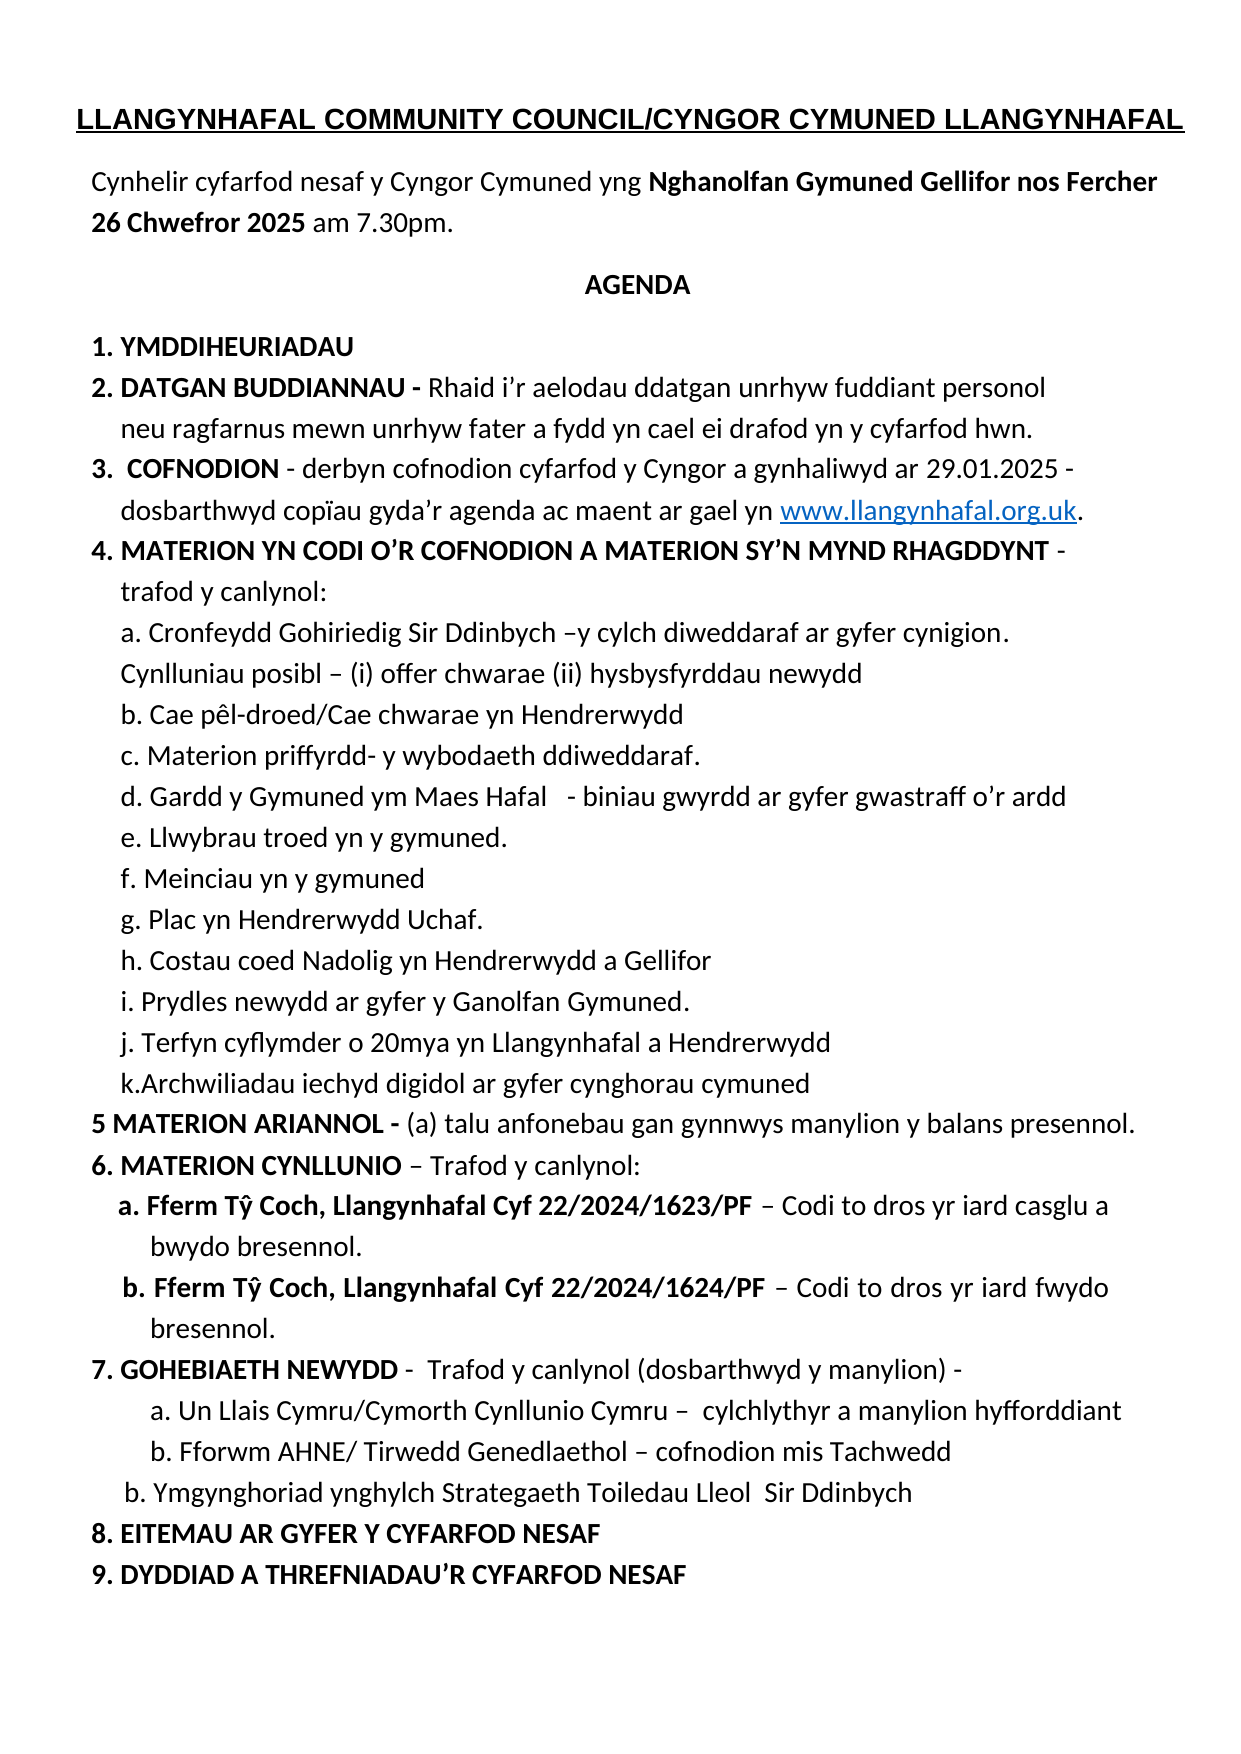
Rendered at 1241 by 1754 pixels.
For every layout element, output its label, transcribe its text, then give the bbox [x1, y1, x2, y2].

list b. Fferm Tŷ Coch, Llangynhafal Cyf 22/2024/1624/PF – Codi to dros yr iard fwydo bresennol. [91, 1269, 1110, 1346]
list COFNODION - derbyn cofnodion cyfarfod y Cyngor a gynhaliwyd ar 29.01.2025 - dosbarthwyd copïau gyda’r agenda ac maent ar gael yn www.llangynhafal.org.uk. [91, 451, 1090, 527]
list g. Plac yn Hendrerwydd Uchaf. h. Costau coed Nadolig yn Hendrerwydd a Gellifor i. Prydles newydd ar gyfer y Ganolfan Gymuned. [120, 901, 1139, 1018]
list a. Fferm Tŷ Coch, Llangynhafal Cyf 22/2024/1623/PF – Codi to dros yr iard casglu a bwydo bresennol. [91, 1187, 1110, 1264]
list DATGAN BUDDIANNAU - Rhaid i’r aelodau ddatgan unrhyw fuddiant personol neu ragfarnus mewn unrhyw fater a fydd yn cael ei drafod yn y cyfarfod hwn. [91, 369, 1090, 445]
text AGENDA [91, 266, 1184, 302]
text Cynhelir cyfarfod nesaf y Cyngor Cymuned yng Nghanolfan Gymuned Gellifor nos Fercher 26 Chwefror 2025 am 7.30pm. [91, 163, 1184, 240]
list 6. MATERION CYNLLUNIO – Trafod y canlynol: [91, 1147, 1184, 1182]
list a. Cronfeydd Gohiriedig Sir Ddinbych –y cylch diweddaraf ar gyfer cynigion. Cynlluniau posibl – (i) offer chwarae (ii) hysbysfyrddau newydd [120, 614, 1139, 691]
list 8. EITEMAU AR GYFER Y CYFARFOD NESAF [91, 1515, 1198, 1551]
list MATERION YN CODI O’R COFNODION A MATERION SY’N MYND RHAGDDYNT - trafod y canlynol: [91, 532, 1139, 609]
list 9. DYDDIAD A THREFNIADAU’R CYFARFOD NESAF [91, 1556, 1198, 1592]
list YMDDIHEURIADAU [91, 328, 1090, 363]
list 5 MATERION ARIANNOL - (a) talu anfonebau gan gynnwys manylion y balans presennol. [91, 1106, 1184, 1141]
list 7. GOHEBIAETH NEWYDD - Trafod y canlynol (dosbarthwyd y manylion) - a. Un Llais Cymru/Cymorth Cynllunio Cymru – cylchlythyr a manylion hyfforddiant b. Fforwm AHNE/ Tirwedd Genedlaethol – cofnodion mis Tachwedd [91, 1351, 1198, 1469]
list b. Cae pêl-droed/Cae chwarae yn Hendrerwydd c. Materion priffyrdd- y wybodaeth ddiweddaraf. d. Gardd y Gymuned ym Maes Hafal - biniau gwyrdd ar gyfer gwastraff o’r ardd e. Llwybrau troed yn y gymuned. f. Meinciau yn y gymuned [120, 696, 1139, 896]
list b. Ymgynghoriad ynghylch Strategaeth Toiledau Lleol Sir Ddinbych [91, 1474, 1198, 1510]
list j. Terfyn cyflymder o 20mya yn Llangynhafal a Hendrerwydd [120, 1024, 1139, 1059]
list k.Archwiliadau iechyd digidol ar gyfer cynghorau cymuned [120, 1065, 1139, 1100]
